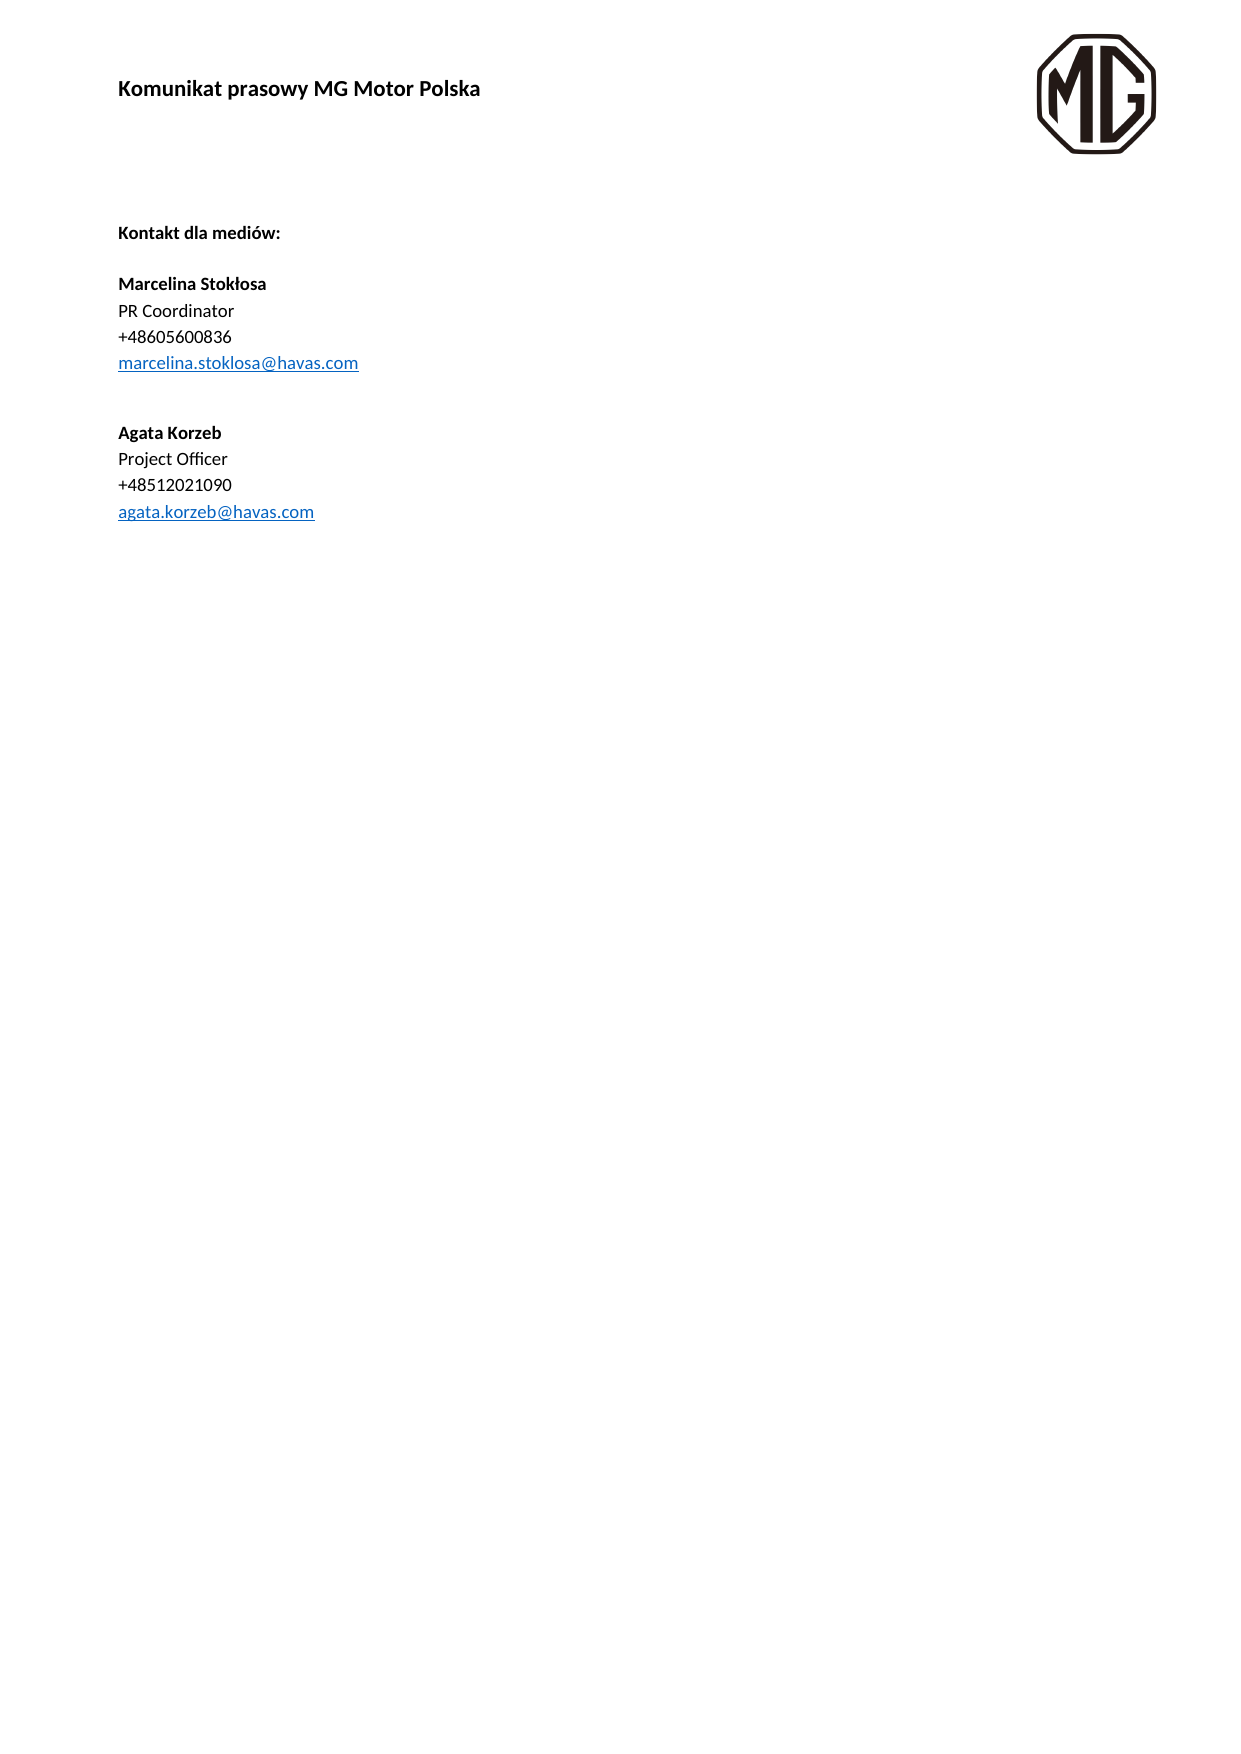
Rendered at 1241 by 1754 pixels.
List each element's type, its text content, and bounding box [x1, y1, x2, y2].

text agata.korzeb@havas.com [118, 500, 1122, 523]
text Agata Korzeb [118, 421, 1122, 444]
text Kontakt dla mediów: [118, 221, 1122, 244]
text PR Coordinator [118, 299, 1122, 322]
text +48512021090 [118, 474, 1122, 497]
text +48605600836 [118, 325, 1122, 348]
picture [968, 27, 1225, 162]
text marcelina.stoklosa@havas.com [118, 352, 1122, 374]
text Project Officer [118, 447, 1122, 470]
text Marcelina Stokłosa [118, 272, 1122, 295]
